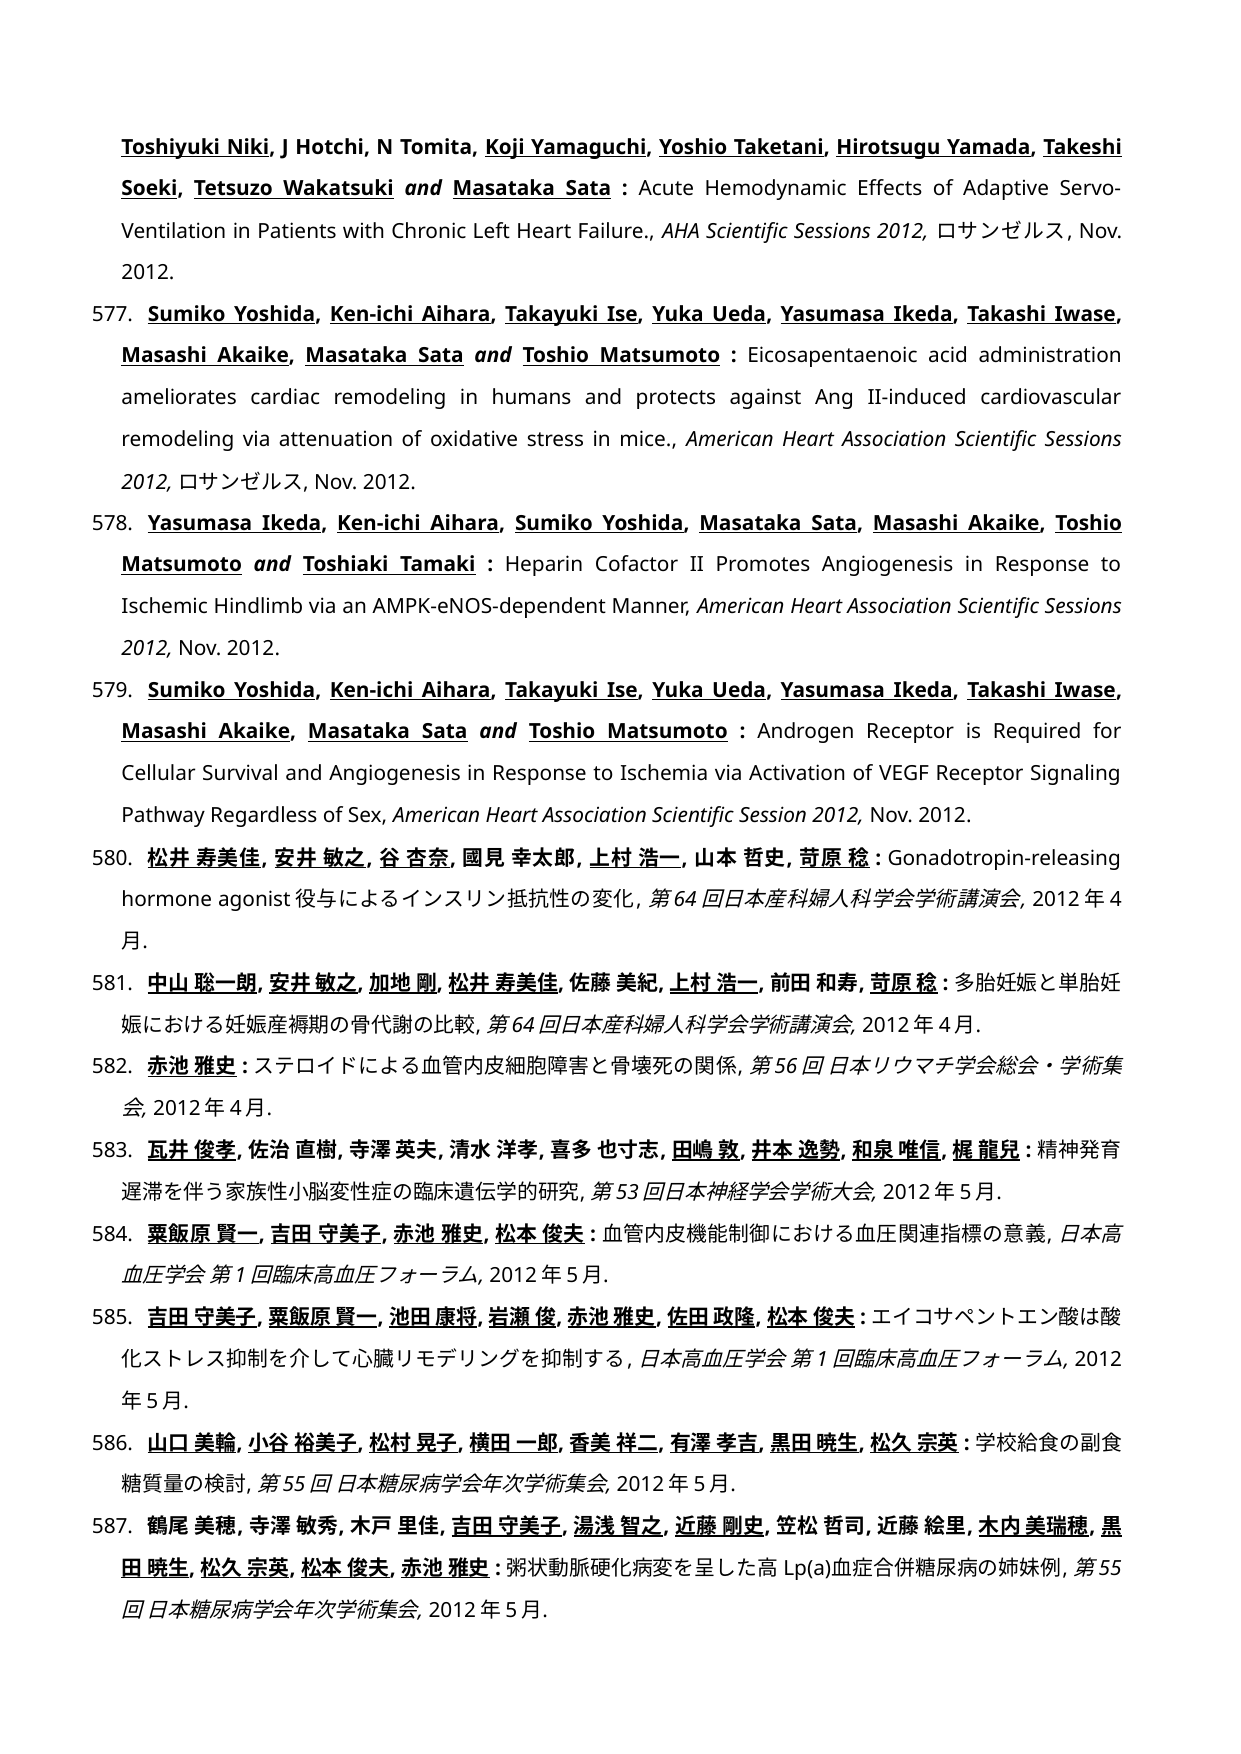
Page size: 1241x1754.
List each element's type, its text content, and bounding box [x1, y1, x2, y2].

list 粟飯原 賢一, 吉田 守美子, 赤池 雅史, 松本 俊夫 : 血管内皮機能制御における血圧関連指標の意義, 日本高血圧学会 第1回臨床高血圧フォーラム, 2012年5月. [92, 1211, 1122, 1295]
list Yasumasa Ikeda, Ken-ichi Aihara, Sumiko Yoshida, Masataka Sata, Masashi Akaike, Toshio Matsumoto and Toshiaki Tamaki : Heparin Cofactor II Promotes Angiogenesis in Response to Ischemic Hindlimb via an AMPK-eNOS-dependent Manner, American Heart Association Scientific Sessions 2012, Nov. 2012. [92, 501, 1122, 668]
list 赤池 雅史 : ステロイドによる血管内皮細胞障害と骨壊死の関係, 第56回 日本リウマチ学会総会・学術集会, 2012年4月. [92, 1044, 1122, 1128]
list Sumiko Yoshida, Ken-ichi Aihara, Takayuki Ise, Yuka Ueda, Yasumasa Ikeda, Takashi Iwase, Masashi Akaike, Masataka Sata and Toshio Matsumoto : Eicosapentaenoic acid administration ameliorates cardiac remodeling in humans and protects against Ang II-induced cardiovascular remodeling via attenuation of oxidative stress in mice., American Heart Association Scientific Sessions 2012, ロサンゼルス, Nov. 2012. [92, 292, 1122, 501]
list 瓦井 俊孝, 佐治 直樹, 寺澤 英夫, 清水 洋孝, 喜多 也寸志, 田嶋 敦, 井本 逸勢, 和泉 唯信, 梶 龍兒 : 精神発育遅滞を伴う家族性小脳変性症の臨床遺伝学的研究, 第53回日本神経学会学術大会, 2012年5月. [92, 1128, 1122, 1211]
list 松井 寿美佳, 安井 敏之, 谷 杏奈, 國見 幸太郎, 上村 浩一, 山本 哲史, 苛原 稔 : Gonadotropin-releasing hormone agonist役与によるインスリン抵抗性の変化, 第64回日本産科婦人科学会学術講演会, 2012年4月. [92, 835, 1122, 961]
list 中山 聡一朗, 安井 敏之, 加地 剛, 松井 寿美佳, 佐藤 美紀, 上村 浩一, 前田 和寿, 苛原 稔 : 多胎妊娠と単胎妊娠における妊娠産褥期の骨代謝の比較, 第64回日本産科婦人科学会学術講演会, 2012年4月. [92, 961, 1122, 1044]
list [92, 125, 1122, 292]
list 鶴尾 美穂, 寺澤 敏秀, 木戸 里佳, 吉田 守美子, 湯浅 智之, 近藤 剛史, 笠松 哲司, 近藤 絵里, 木内 美瑞穂, 黒田 暁生, 松久 宗英, 松本 俊夫, 赤池 雅史 : 粥状動脈硬化病変を呈した高Lp(a)血症合併糖尿病の姉妹例, 第55回 日本糖尿病学会年次学術集会, 2012年5月. [92, 1503, 1122, 1629]
list Sumiko Yoshida, Ken-ichi Aihara, Takayuki Ise, Yuka Ueda, Yasumasa Ikeda, Takashi Iwase, Masashi Akaike, Masataka Sata and Toshio Matsumoto : Androgen Receptor is Required for Cellular Survival and Angiogenesis in Response to Ischemia via Activation of VEGF Receptor Signaling Pathway Regardless of Sex, American Heart Association Scientific Session 2012, Nov. 2012. [92, 668, 1122, 835]
list 吉田 守美子, 粟飯原 賢一, 池田 康将, 岩瀬 俊, 赤池 雅史, 佐田 政隆, 松本 俊夫 : エイコサペントエン酸は酸化ストレス抑制を介して心臓リモデリングを抑制する, 日本高血圧学会 第1回臨床高血圧フォーラム, 2012年5月. [92, 1295, 1122, 1420]
list 山口 美輪, 小谷 裕美子, 松村 晃子, 横田 一郎, 香美 祥二, 有澤 孝吉, 黒田 暁生, 松久 宗英 : 学校給食の副食糖質量の検討, 第55回 日本糖尿病学会年次学術集会, 2012年5月. [92, 1420, 1122, 1503]
